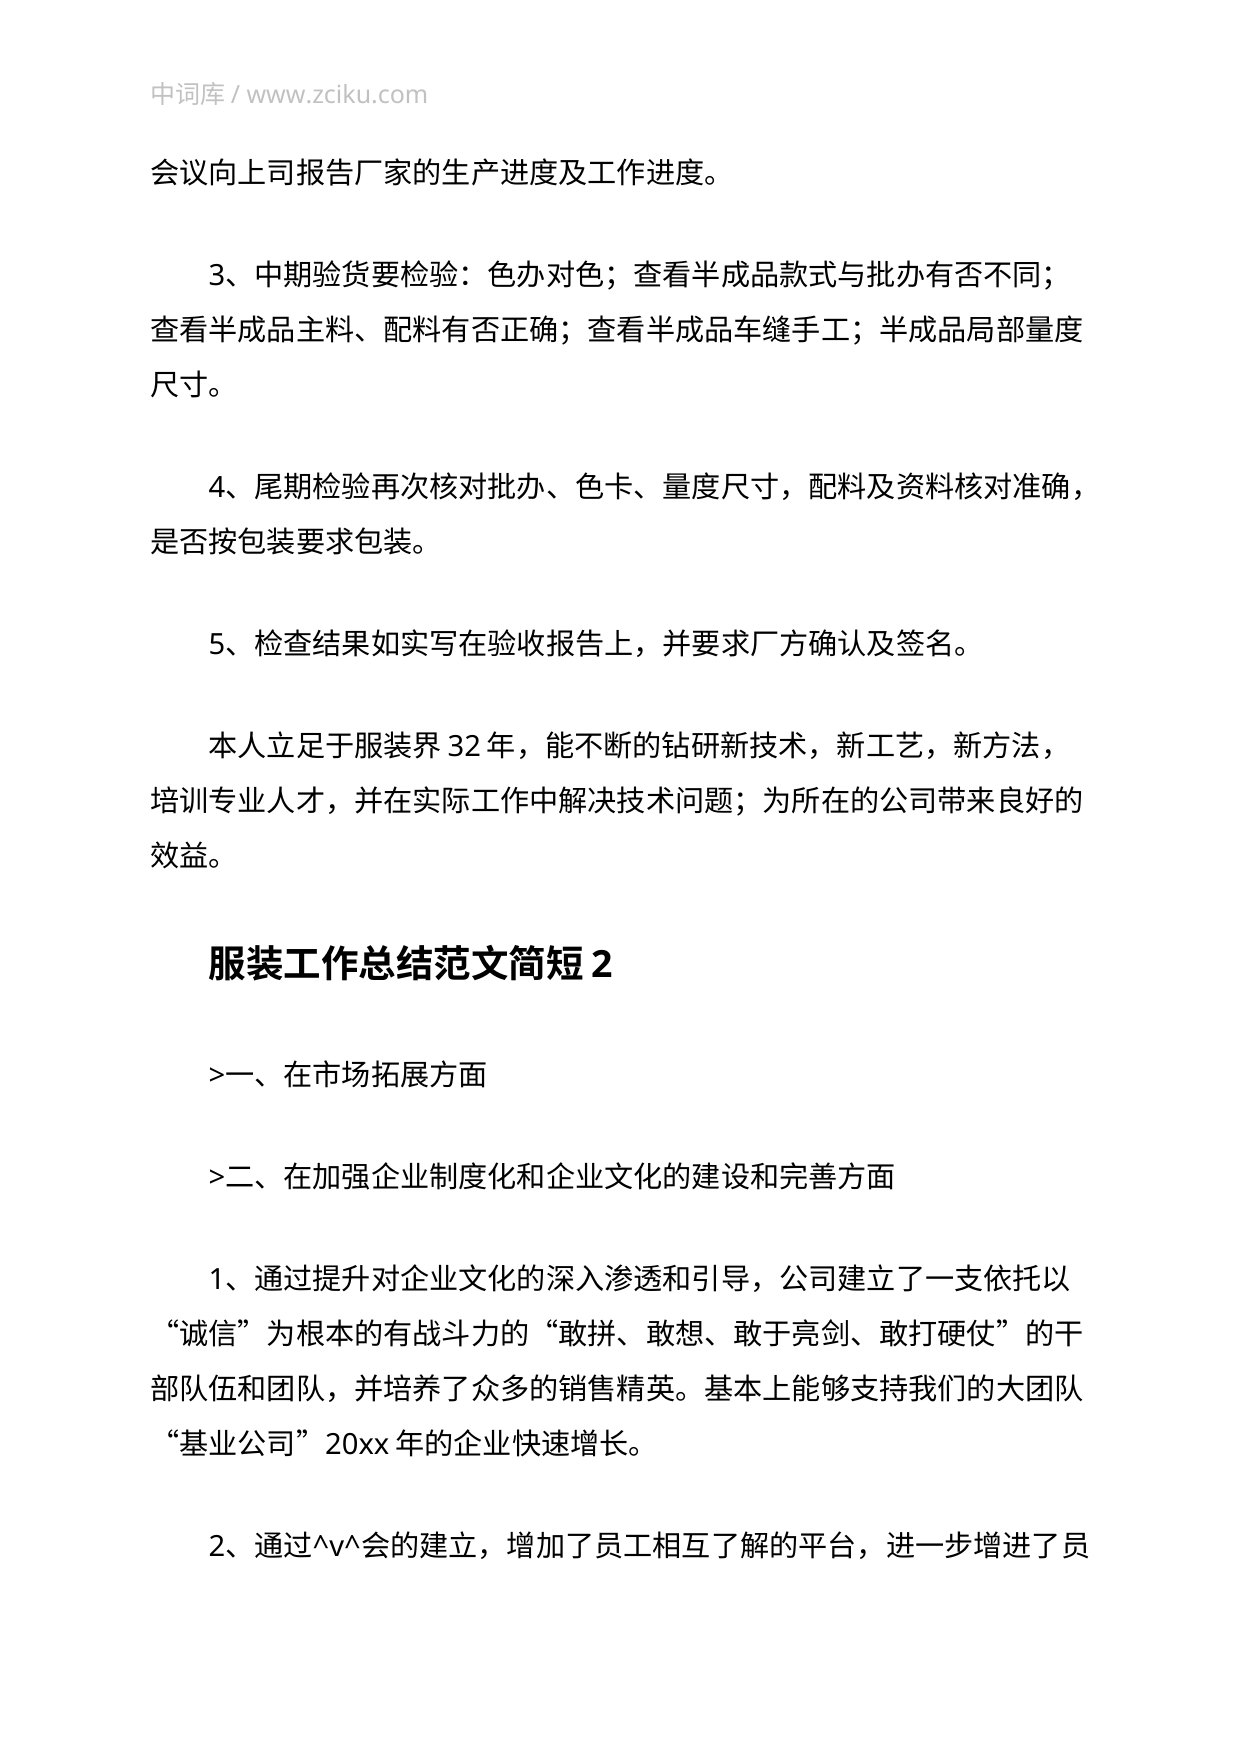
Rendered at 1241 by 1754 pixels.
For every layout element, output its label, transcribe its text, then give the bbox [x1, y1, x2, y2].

text 本人立足于服装界32年，能不断的钻研新技术，新工艺，新方法，培训专业人才，并在实际工作中解决技术问题；为所在的公司带来良好的效益。 [150, 722, 1090, 874]
text 1、通过提升对企业文化的深入渗透和引导，公司建立了一支依托以“诚信”为根本的有战斗力的“敢拼、敢想、敢于亮剑、敢打硬仗”的干部队伍和团队，并培养了众多的销售精英。基本上能够支持我们的大团队“基业公司”20xx年的企业快速增长。 [150, 1255, 1090, 1463]
text >一、在市场拓展方面 [150, 1051, 1090, 1094]
text >二、在加强企业制度化和企业文化的建设和完善方面 [150, 1153, 1090, 1196]
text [150, 1522, 1090, 1564]
text 服装工作总结范文简短2 [150, 934, 1090, 988]
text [150, 150, 1090, 192]
text 5、检查结果如实写在验收报告上，并要求厂方确认及签名。 [150, 620, 1090, 663]
text 4、尾期检验再次核对批办、色卡、量度尺寸，配料及资料核对准确，是否按包装要求包装。 [150, 463, 1090, 561]
text 3、中期验货要检验：色办对色；查看半成品款式与批办有否不同；查看半成品主料、配料有否正确；查看半成品车缝手工；半成品局部量度尺寸。 [150, 252, 1090, 404]
